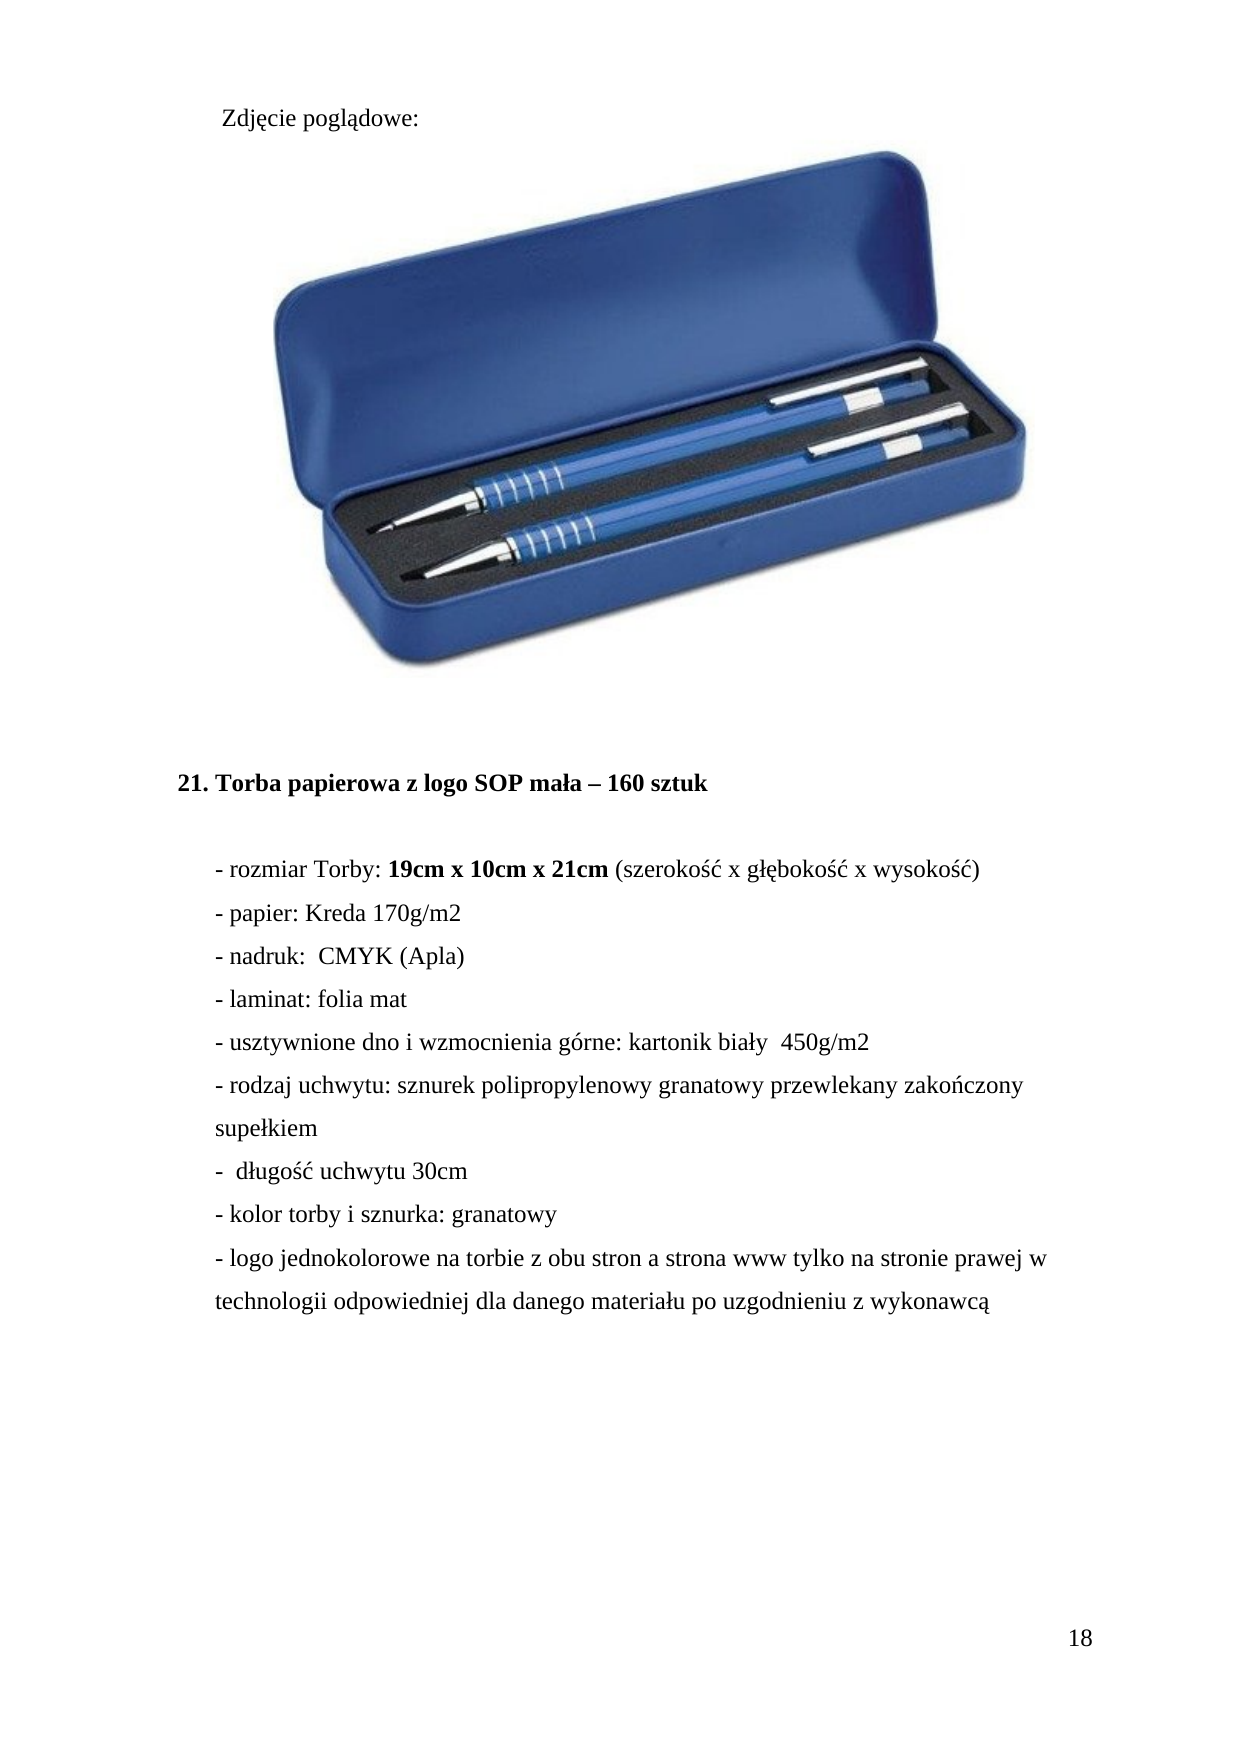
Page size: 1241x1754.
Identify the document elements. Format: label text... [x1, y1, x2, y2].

text - kolor torby i sznurka: granatowy [148, 1199, 1093, 1228]
text Zdjęcie poglądowe: [148, 103, 1093, 132]
text - długość uchwytu 30cm [177, 1156, 1093, 1185]
list Torba papierowa z logo SOP mała – 160 sztuk [177, 768, 1093, 797]
text - rozmiar Torby: 19cm x 10cm x 21cm (szerokość x głębokość x wysokość) - papier: Kreda 170g/m2 - nadruk: CMYK (Apla) - laminat: folia mat - usztywnione dno i wzmocnienia górne: kartonik biały 450g/m2 - rodzaj uchwytu: sznurek polipropylenowy granatowy przewlekany zakończony supełkiem [215, 854, 1093, 1142]
picture [272, 132, 1035, 678]
text - logo jednokolorowe na torbie z obu stron a strona www tylko na stronie prawej w technologii odpowiedniej dla danego materiału po uzgodnieniu z wykonawcą [215, 1243, 1093, 1314]
